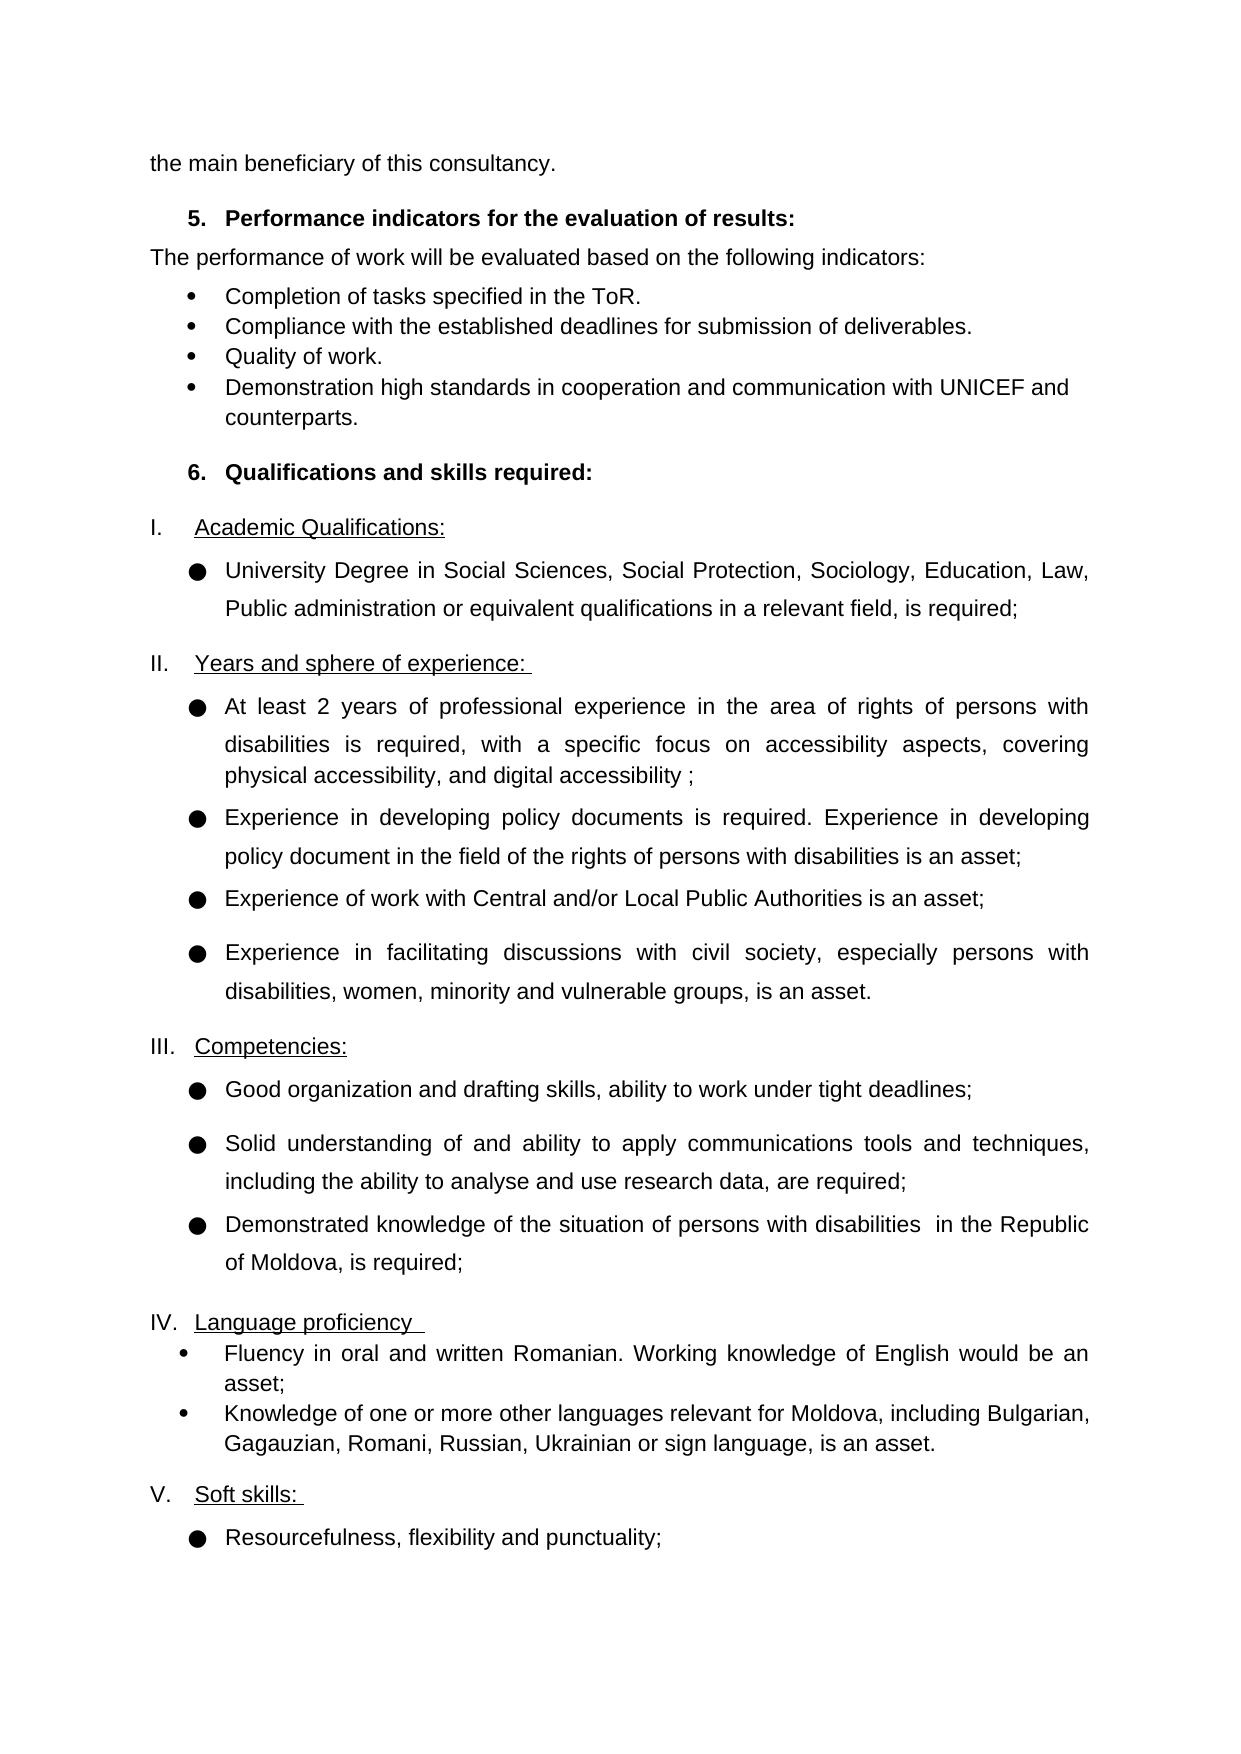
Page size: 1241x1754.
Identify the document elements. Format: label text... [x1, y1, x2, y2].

list Demonstration high standards in cooperation and communication with UNICEF and counterparts. [187, 373, 1090, 430]
list Resourcefulness, flexibility and punctuality; [187, 1511, 1090, 1558]
list Solid understanding of and ability to apply communications tools and techniques, including the ability to analyse and use research data, are required; [187, 1117, 1090, 1194]
list Quality of work. [187, 343, 1090, 370]
list Fluency in oral and written Romanian. Working knowledge of English would be an asset; [179, 1339, 1090, 1396]
list Good organization and drafting skills, ability to work under tight deadlines; [187, 1063, 1090, 1110]
list Completion of tasks specified in the ToR. [187, 283, 1090, 309]
list Academic Qualifications: [150, 514, 1090, 541]
list Compliance with the established deadlines for submission of deliverables. [187, 313, 1090, 339]
list Demonstrated knowledge of the situation of persons with disabilities in the Republic of Moldova, is required; [187, 1198, 1090, 1275]
list Soft skills: [150, 1481, 1090, 1508]
list Competencies: [150, 1033, 1090, 1059]
list Experience of work with Central and/or Local Public Authorities is an asset; [187, 873, 1090, 920]
list Qualifications and skills required: [187, 459, 1090, 485]
list University Degree in Social Sciences, Social Protection, Sociology, Education, Law, Public administration or equivalent qualifications in a relevant field, is required; [187, 544, 1090, 622]
list Years and sphere of experience: [150, 650, 1090, 677]
list Language proficiency [150, 1309, 1090, 1336]
list Experience in facilitating discussions with civil society, especially persons with disabilities, women, minority and vulnerable groups, is an asset. [187, 927, 1090, 1004]
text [150, 150, 1090, 176]
list Knowledge of one or more other languages relevant for Moldova, including Bulgarian, Gagauzian, Romani, Russian, Ukrainian or sign language, is an asset. [179, 1400, 1090, 1457]
text The performance of work will be evaluated based on the following indicators: [150, 244, 1090, 270]
list At least 2 years of professional experience in the area of rights of persons with disabilities is required, with a specific focus on accessibility aspects, covering physical accessibility, and digital accessibility ; [187, 681, 1090, 788]
title Performance indicators for the evaluation of results: [187, 205, 1090, 232]
list Experience in developing policy documents is required. Experience in developing policy document in the field of the rights of persons with disabilities is an asset; [187, 792, 1090, 869]
